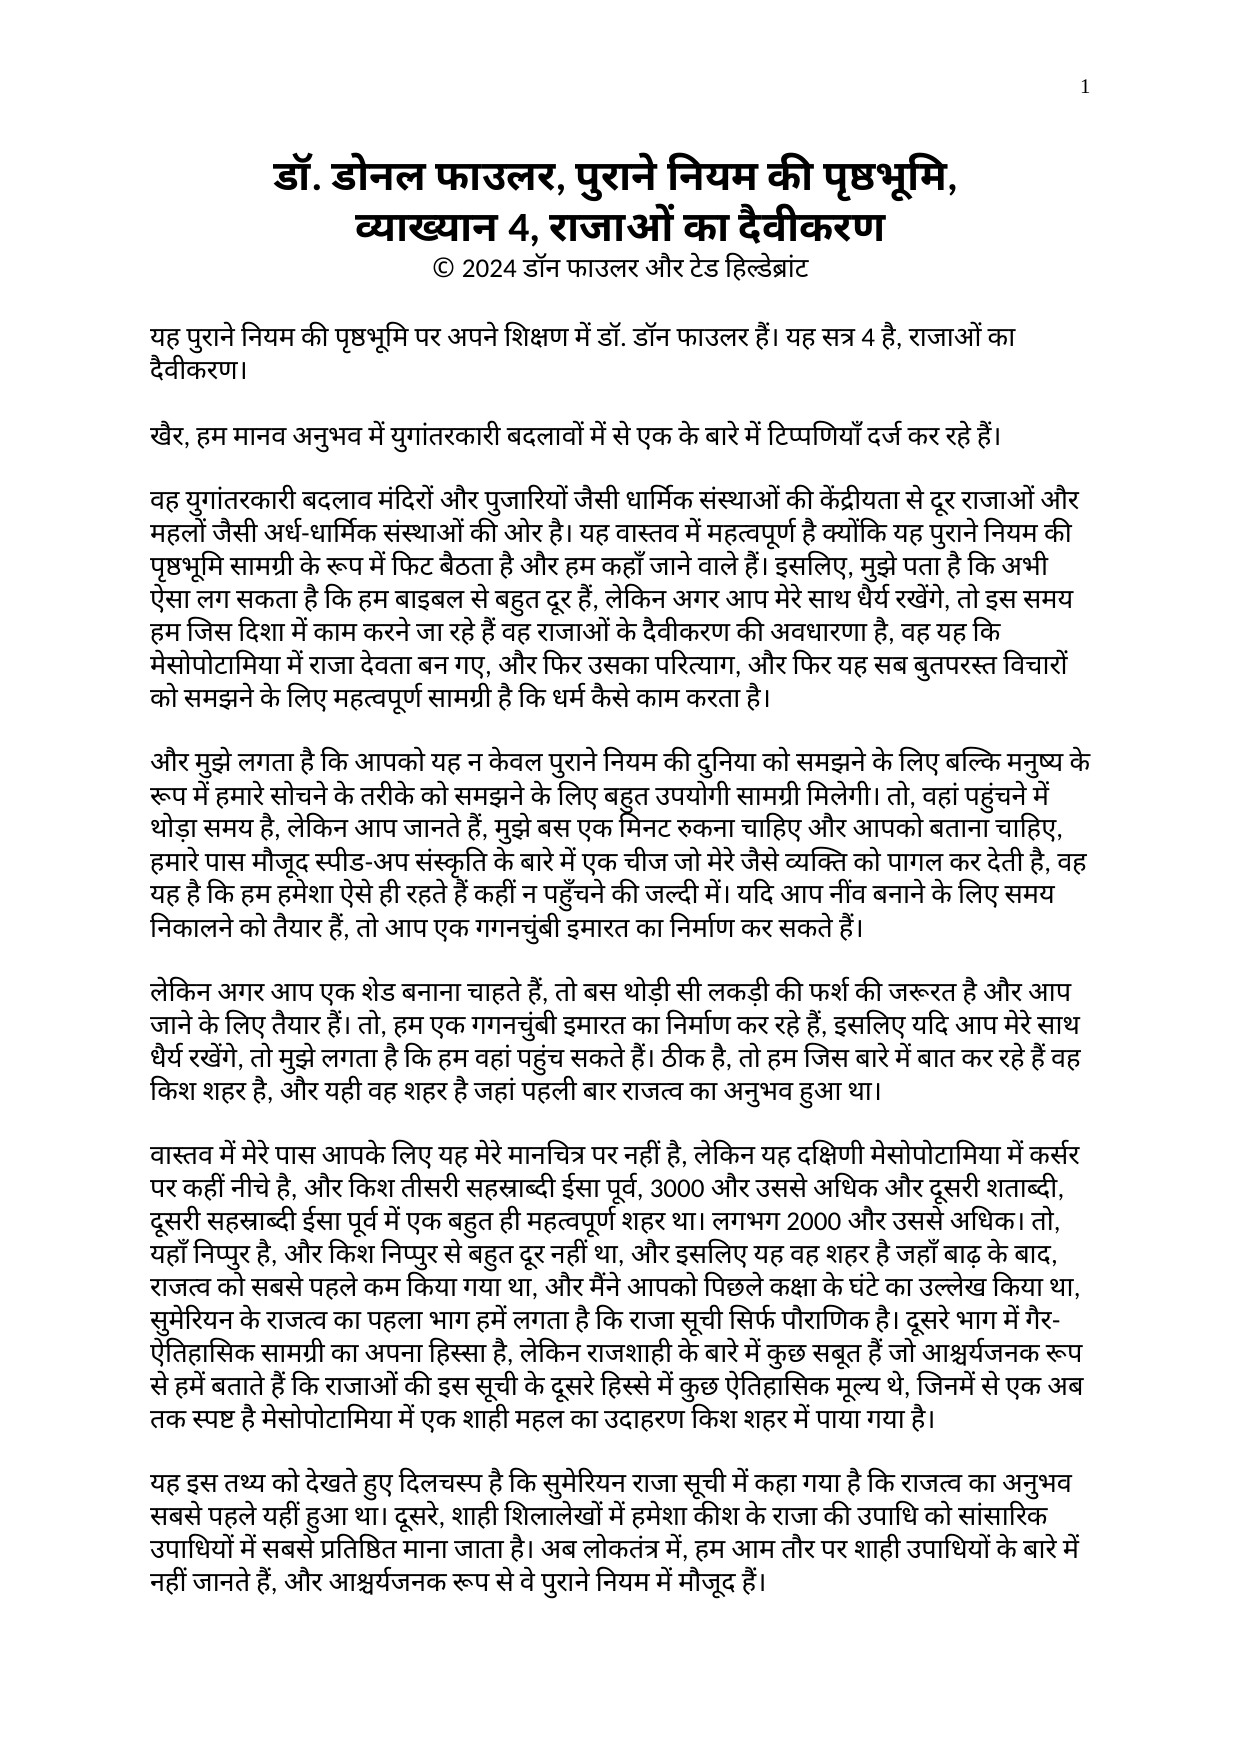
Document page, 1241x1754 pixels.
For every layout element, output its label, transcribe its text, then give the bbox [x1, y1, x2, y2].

text वह युगांतरकारी बदलाव मंदिरों और पुजारियों जैसी धार्मिक संस्थाओं की केंद्रीयता से दूर राजाओं और महलों जैसी अर्ध-धार्मिक संस्थाओं की ओर है। यह वास्तव में महत्वपूर्ण है क्योंकि यह पुराने नियम की पृष्ठभूमि सामग्री के रूप में फिट बैठता है और हम कहाँ जाने वाले हैं। इसलिए, मुझे पता है कि अभी ऐसा लग सकता है कि हम बाइबल से बहुत दूर हैं, लेकिन अगर आप मेरे साथ धैर्य रखेंगे, तो इस समय हम जिस दिशा में काम करने जा रहे हैं वह राजाओं के दैवीकरण की अवधारणा है, वह यह कि मेसोपोटामिया में राजा देवता बन गए, और फिर उसका परित्याग, और फिर यह सब बुतपरस्त विचारों को समझने के लिए महत्वपूर्ण सामग्री है कि धर्म कैसे काम करता है। [150, 483, 1090, 714]
text और मुझे लगता है कि आपको यह न केवल पुराने नियम की दुनिया को समझने के लिए बल्कि मनुष्य के रूप में हमारे सोचने के तरीके को समझने के लिए बहुत उपयोगी सामग्री मिलेगी। तो, वहां पहुंचने में थोड़ा समय है, लेकिन आप जानते हैं, मुझे बस एक मिनट रुकना चाहिए और आपको बताना चाहिए, हमारे पास मौजूद स्पीड-अप संस्कृति के बारे में एक चीज जो मेरे जैसे व्यक्ति को पागल कर देती है, वह यह है कि हम हमेशा ऐसे ही रहते हैं कहीं न पहुँचने की जल्दी में। यदि आप नींव बनाने के लिए समय निकालने को तैयार हैं, तो आप एक गगनचुंबी इमारत का निर्माण कर सकते हैं। [150, 746, 1090, 944]
text लेकिन अगर आप एक शेड बनाना चाहते हैं, तो बस थोड़ी सी लकड़ी की फर्श की जरूरत है और आप जाने के लिए तैयार हैं। तो, हम एक गगनचुंबी इमारत का निर्माण कर रहे हैं, इसलिए यदि आप मेरे साथ धैर्य रखेंगे, तो मुझे लगता है कि हम वहां पहुंच सकते हैं। ठीक है, तो हम जिस बारे में बात कर रहे हैं वह किश शहर है, और यही वह शहर है जहां पहली बार राजत्व का अनुभव हुआ था। [150, 975, 1090, 1107]
text यह पुराने नियम की पृष्ठभूमि पर अपने शिक्षण में डॉ. डॉन फाउलर हैं। यह सत्र 4 है, राजाओं का दैवीकरण। [150, 320, 1090, 386]
text खैर, हम मानव अनुभव में युगांतरकारी बदलावों में से एक के बारे में टिप्पणियाँ दर्ज कर रहे हैं। [150, 419, 1090, 452]
text © 2024 डॉन फाउलर और टेड हिल्डेब्रांट [150, 252, 1090, 289]
text यह इस तथ्य को देखते हुए दिलचस्प है कि सुमेरियन राजा सूची में कहा गया है कि राजत्व का अनुभव सबसे पहले यहीं हुआ था। दूसरे, शाही शिलालेखों में हमेशा कीश के राजा की उपाधि को सांसारिक उपाधियों में सबसे प्रतिष्ठित माना जाता है। अब लोकतंत्र में, हम आम तौर पर शाही उपाधियों के बारे में नहीं जानते हैं, और आश्चर्यजनक रूप से वे पुराने नियम में मौजूद हैं। [150, 1466, 1090, 1598]
text वास्तव में मेरे पास आपके लिए यह मेरे मानचित्र पर नहीं है, लेकिन यह दक्षिणी मेसोपोटामिया में कर्सर पर कहीं नीचे है, और किश तीसरी सहस्राब्दी ईसा पूर्व, 3000 और उससे अधिक और दूसरी शताब्दी, दूसरी सहस्राब्दी ईसा पूर्व में एक बहुत ही महत्वपूर्ण शहर था। लगभग 2000 और उससे अधिक। तो, यहाँ निप्पुर है, और किश निप्पुर से बहुत दूर नहीं था, और इसलिए यह वह शहर है जहाँ बाढ़ के बाद, राजत्व को सबसे पहले कम किया गया था, और मैंने आपको पिछले कक्षा के घंटे का उल्लेख किया था, सुमेरियन के राजत्व का पहला भाग हमें लगता है कि राजा सूची सिर्फ पौराणिक है। दूसरे भाग में गैर-ऐतिहासिक सामग्री का अपना हिस्सा है, लेकिन राजशाही के बारे में कुछ सबूत हैं जो आश्चर्यजनक रूप से हमें बताते हैं कि राजाओं की इस सूची के दूसरे हिस्से में कुछ ऐतिहासिक मूल्य थे, जिनमें से एक अब तक स्पष्ट है मेसोपोटामिया में एक शाही महल का उदाहरण किश शहर में पाया गया है। [150, 1138, 1090, 1435]
text डॉ. डोनल फाउलर, पुराने नियम की पृष्ठभूमि, व्याख्यान 4, राजाओं का दैवीकरण [150, 150, 1090, 252]
